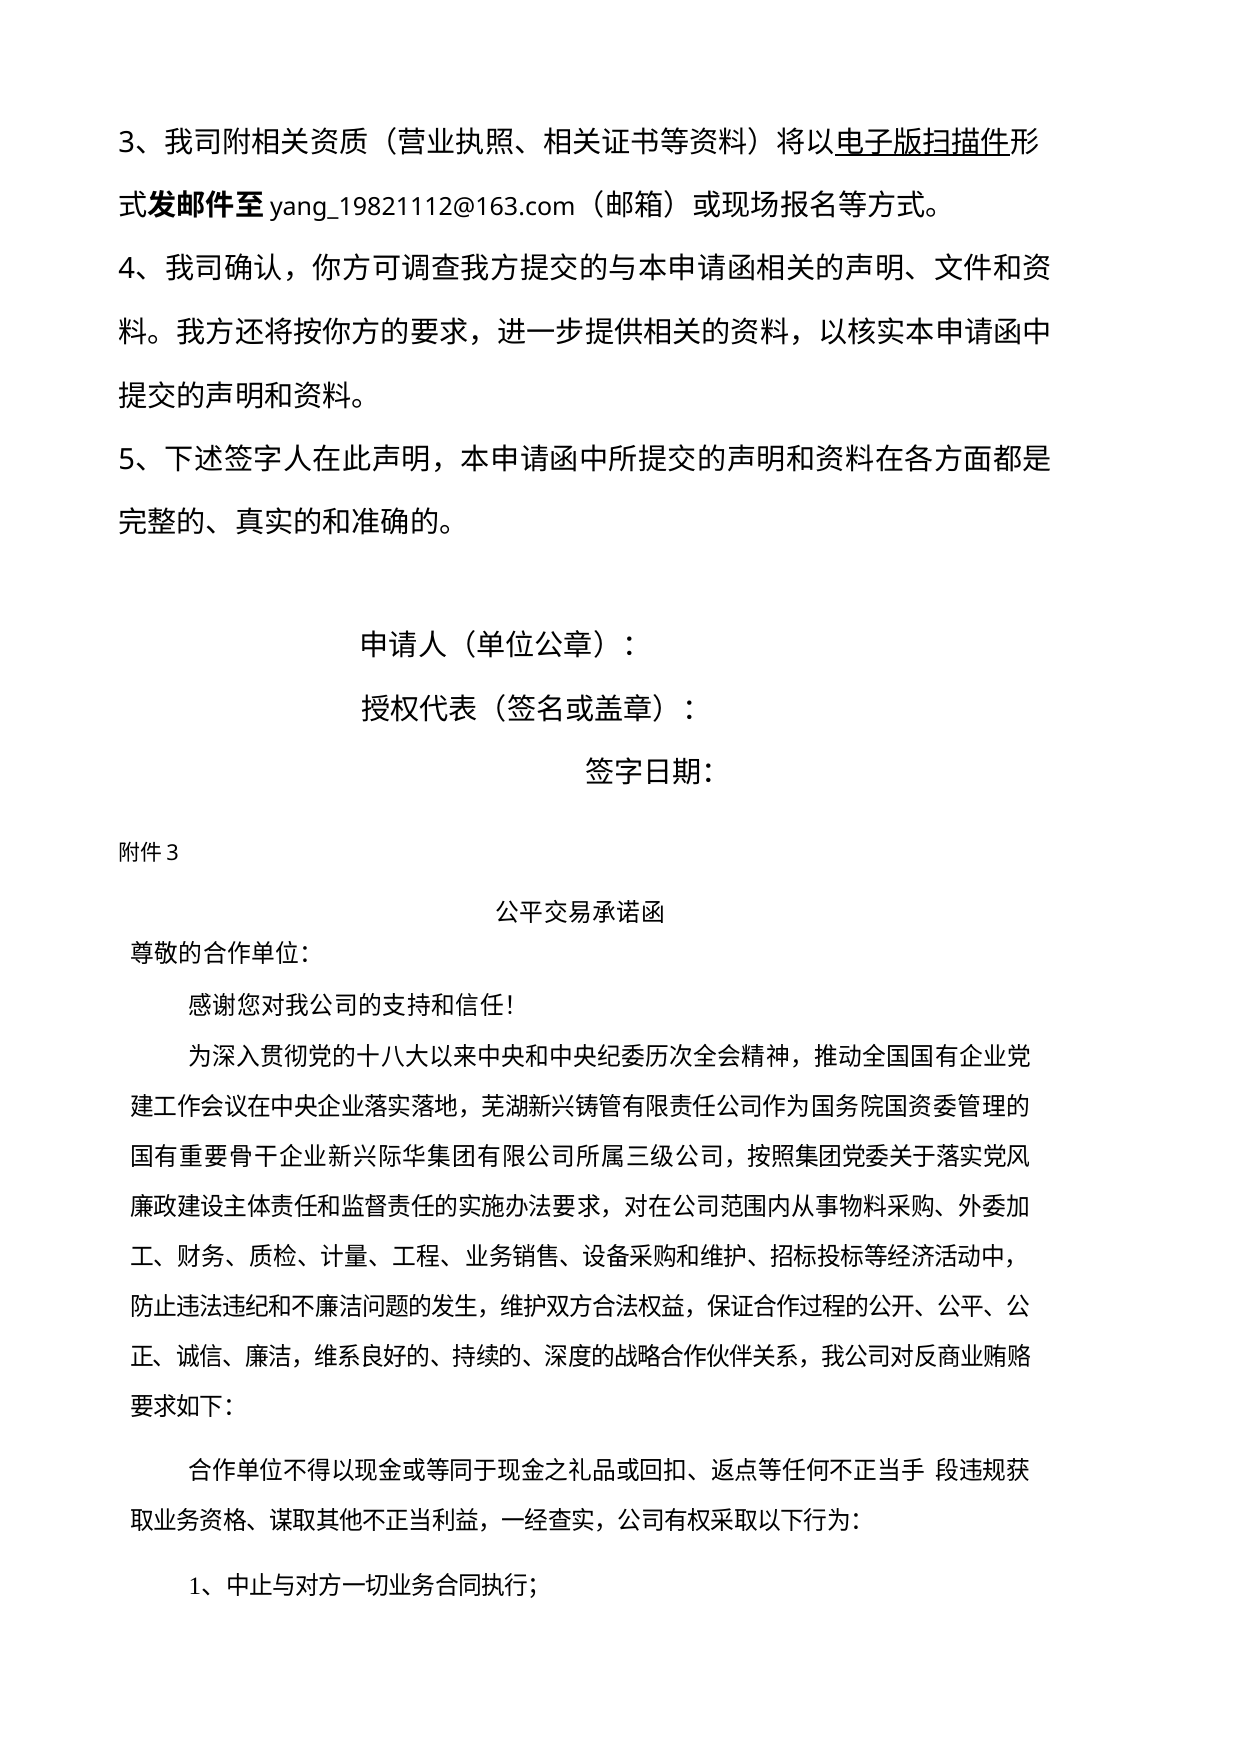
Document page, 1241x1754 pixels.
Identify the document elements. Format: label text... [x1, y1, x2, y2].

list 中止与对方一切业务合同执行； [130, 1565, 1031, 1601]
text 尊敬的合作单位： [130, 934, 1052, 970]
text 4、我司确认，你方可调查我方提交的与本申请函相关的声明、文件和资料。我方还将按你方的要求，进一步提供相关的资料，以核实本申请函中提交的声明和资料。 [118, 245, 1052, 414]
text 5、下述签字人在此声明，本申请函中所提交的声明和资料在各方面都是完整的、真实的和准确的。 [118, 436, 1052, 541]
text 合作单位不得以现金或等同于现金之礼品或回扣、返点等任何不正当手 段违规获取业务资格、谋取其他不正当利益，一经查实，公司有权采取以下行为： [130, 1451, 1031, 1537]
text 签字日期： [118, 749, 1052, 791]
text 公平交易承诺函 [118, 873, 1042, 934]
text 3、我司附相关资质（营业执照、相关证书等资料）将以电子版扫描件形式发邮件至yang_19821112@163.com（邮箱）或现场报名等方式。 [118, 118, 1052, 224]
text 为深入贯彻党的十八大以来中央和中央纪委历次全会精神，推动全国国有企业党建工作会议在中央企业落实落地，芜湖新兴铸管有限责任公司作为国务院国资委管理的国有重要骨干企业新兴际华集团有限公司所属三级公司，按照集团党委关于落实党风廉政建设主体责任和监督责任的实施办法要求，对在公司范围内从事物料采购、外委加工、财务、质检、计量、工程、业务销售、设备采购和维护、招标投标等经济活动中，防止违法违纪和不廉洁问题的发生，维护双方合法权益，保证合作过程的公开、公平、公正、诚信、廉洁，维系良好的、持续的、深度的战略合作伙伴关系，我公司对反商业贿赂要求如下： [130, 1036, 1031, 1422]
text 附件3 [118, 812, 1042, 873]
text 感谢您对我公司的支持和信任！ [188, 985, 1052, 1021]
text 授权代表（签名或盖章）： [118, 685, 1052, 728]
text 申请人（单位公章）： [118, 622, 1052, 664]
